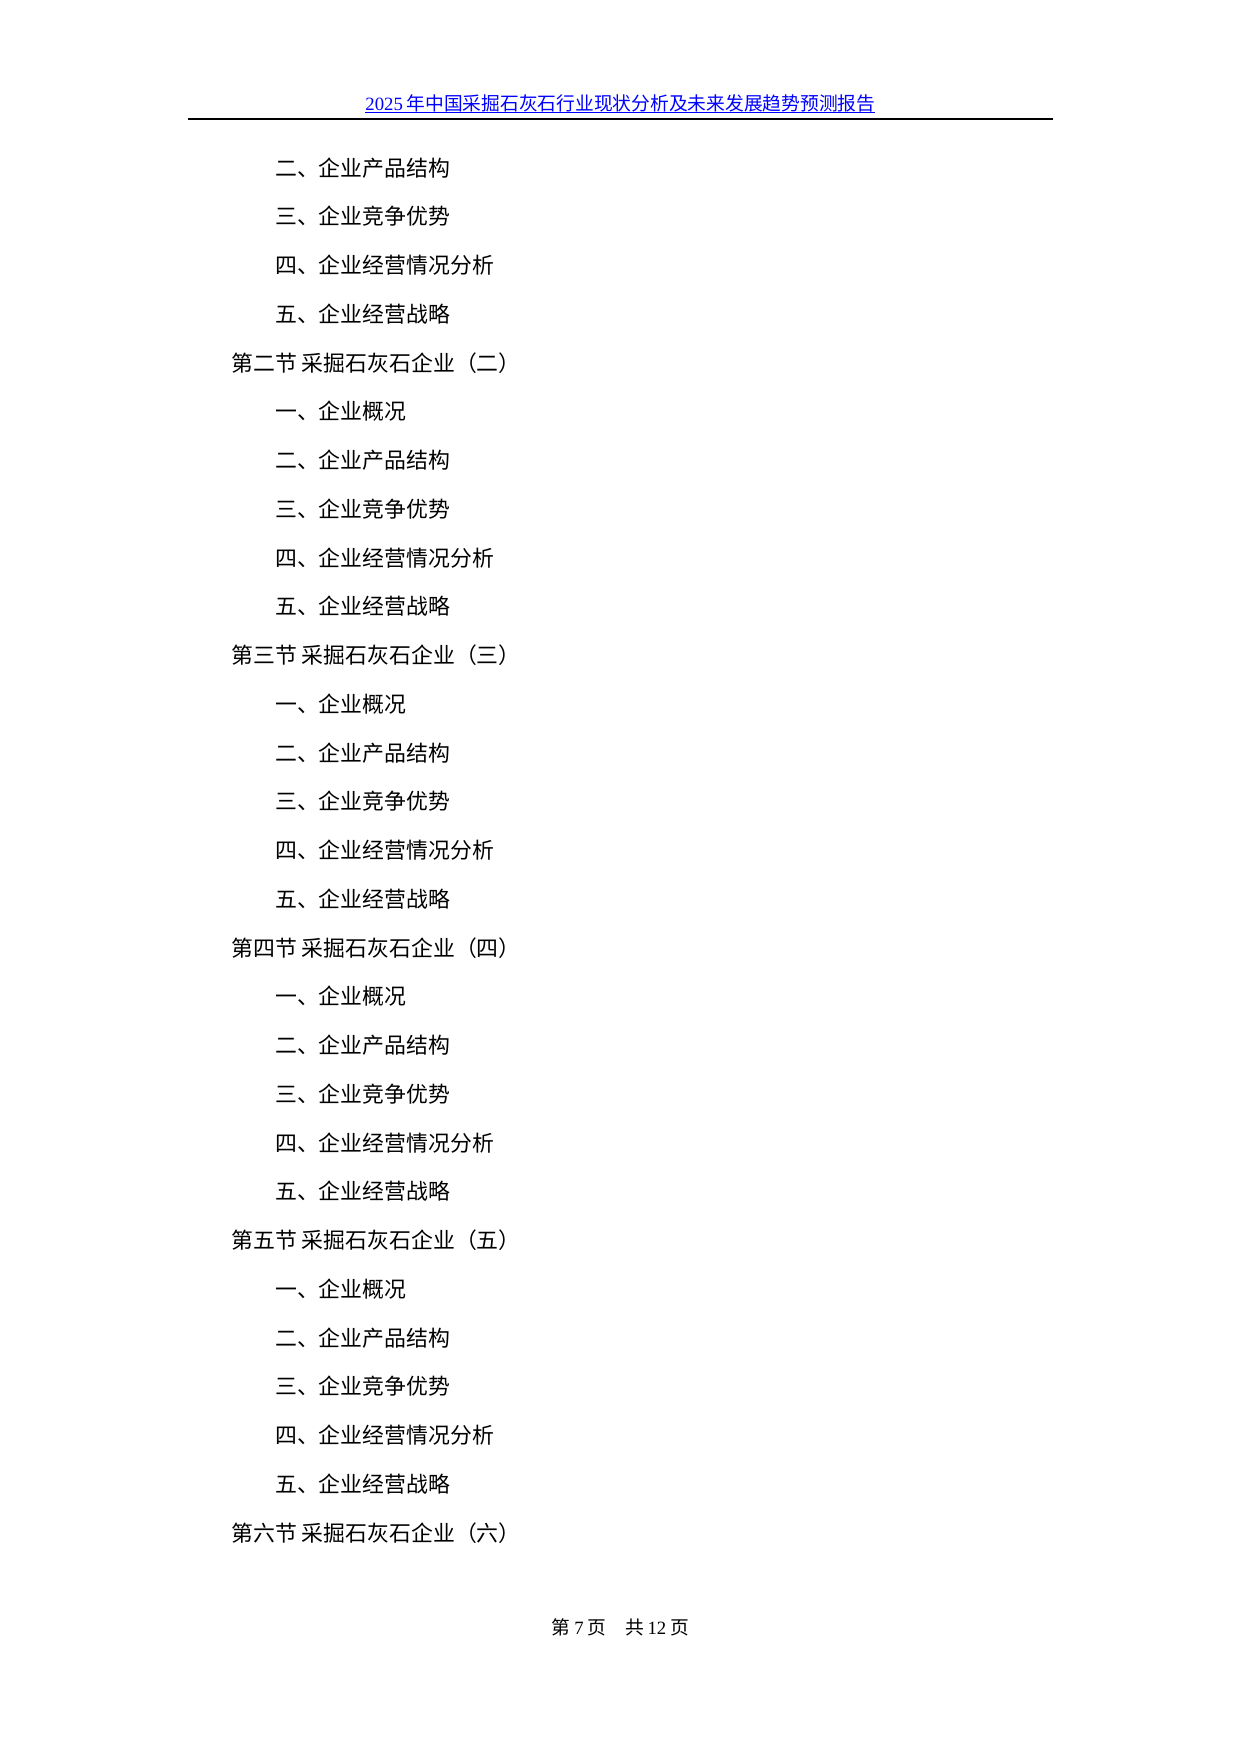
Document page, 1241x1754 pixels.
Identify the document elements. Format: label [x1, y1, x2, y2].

text [187, 150, 1053, 1548]
